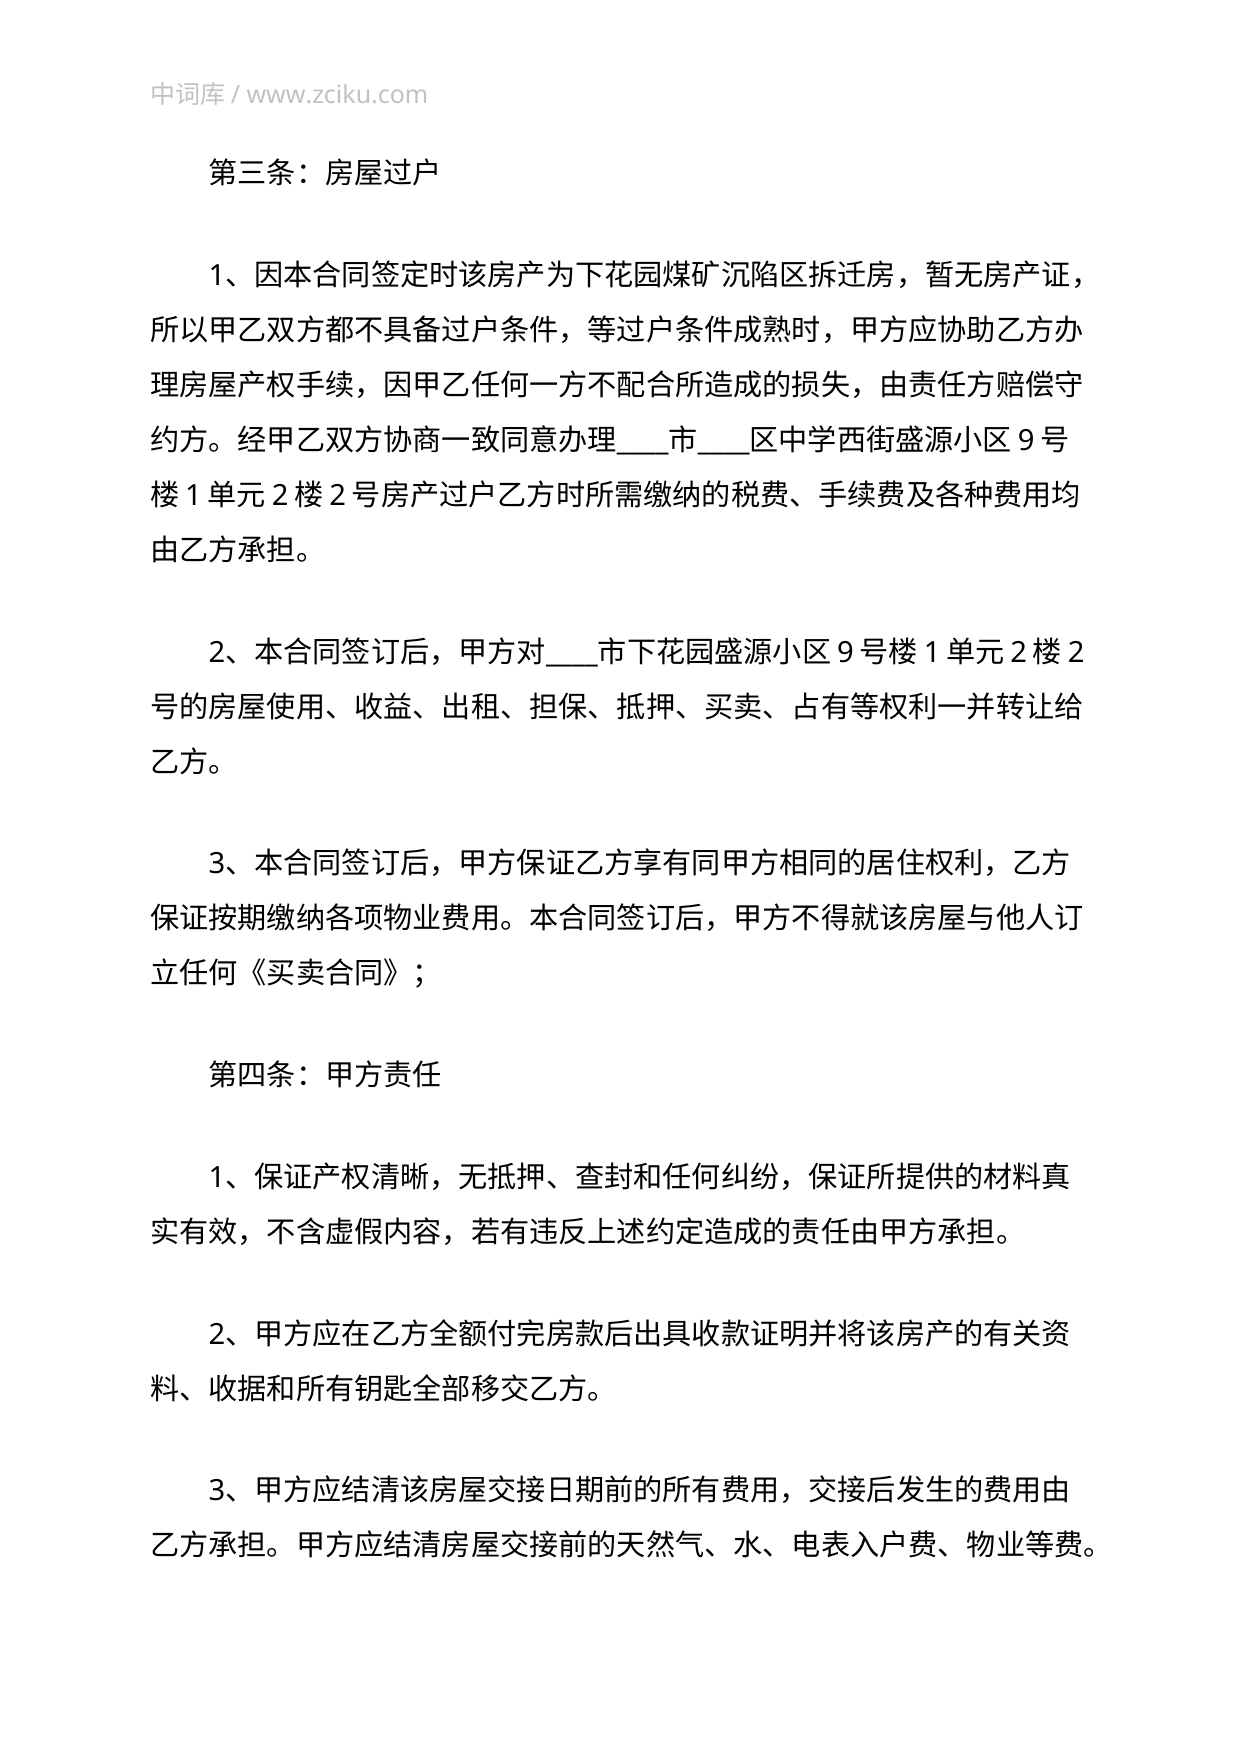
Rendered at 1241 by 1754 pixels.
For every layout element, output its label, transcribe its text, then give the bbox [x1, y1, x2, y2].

text 1、因本合同签定时该房产为下花园煤矿沉陷区拆迁房，暂无房产证，所以甲乙双方都不具备过户条件，等过户条件成熟时，甲方应协助乙方办理房屋产权手续，因甲乙任何一方不配合所造成的损失，由责任方赔偿守约方。经甲乙双方协商一致同意办理____市____区中学西街盛源小区9号楼1单元2楼2号房产过户乙方时所需缴纳的税费、手续费及各种费用均由乙方承担。 [150, 252, 1090, 569]
text 1、保证产权清晰，无抵押、查封和任何纠纷，保证所提供的材料真实有效，不含虚假内容，若有违反上述约定造成的责任由甲方承担。 [150, 1153, 1090, 1251]
text 第四条：甲方责任 [150, 1052, 1090, 1094]
text 3、甲方应结清该房屋交接日期前的所有费用，交接后发生的费用由乙方承担。甲方应结清房屋交接前的天然气、水、电表入户费、物业等费。 [150, 1467, 1090, 1564]
text 2、甲方应在乙方全额付完房款后出具收款证明并将该房产的有关资料、收据和所有钥匙全部移交乙方。 [150, 1310, 1090, 1407]
text 第三条：房屋过户 [150, 150, 1090, 192]
text 2、本合同签订后，甲方对____市下花园盛源小区9号楼1单元2楼2号的房屋使用、收益、出租、担保、抵押、买卖、占有等权利一并转让给乙方。 [150, 628, 1090, 781]
text 3、本合同签订后，甲方保证乙方享有同甲方相同的居住权利，乙方保证按期缴纳各项物业费用。本合同签订后，甲方不得就该房屋与他人订立任何《买卖合同》； [150, 840, 1090, 992]
